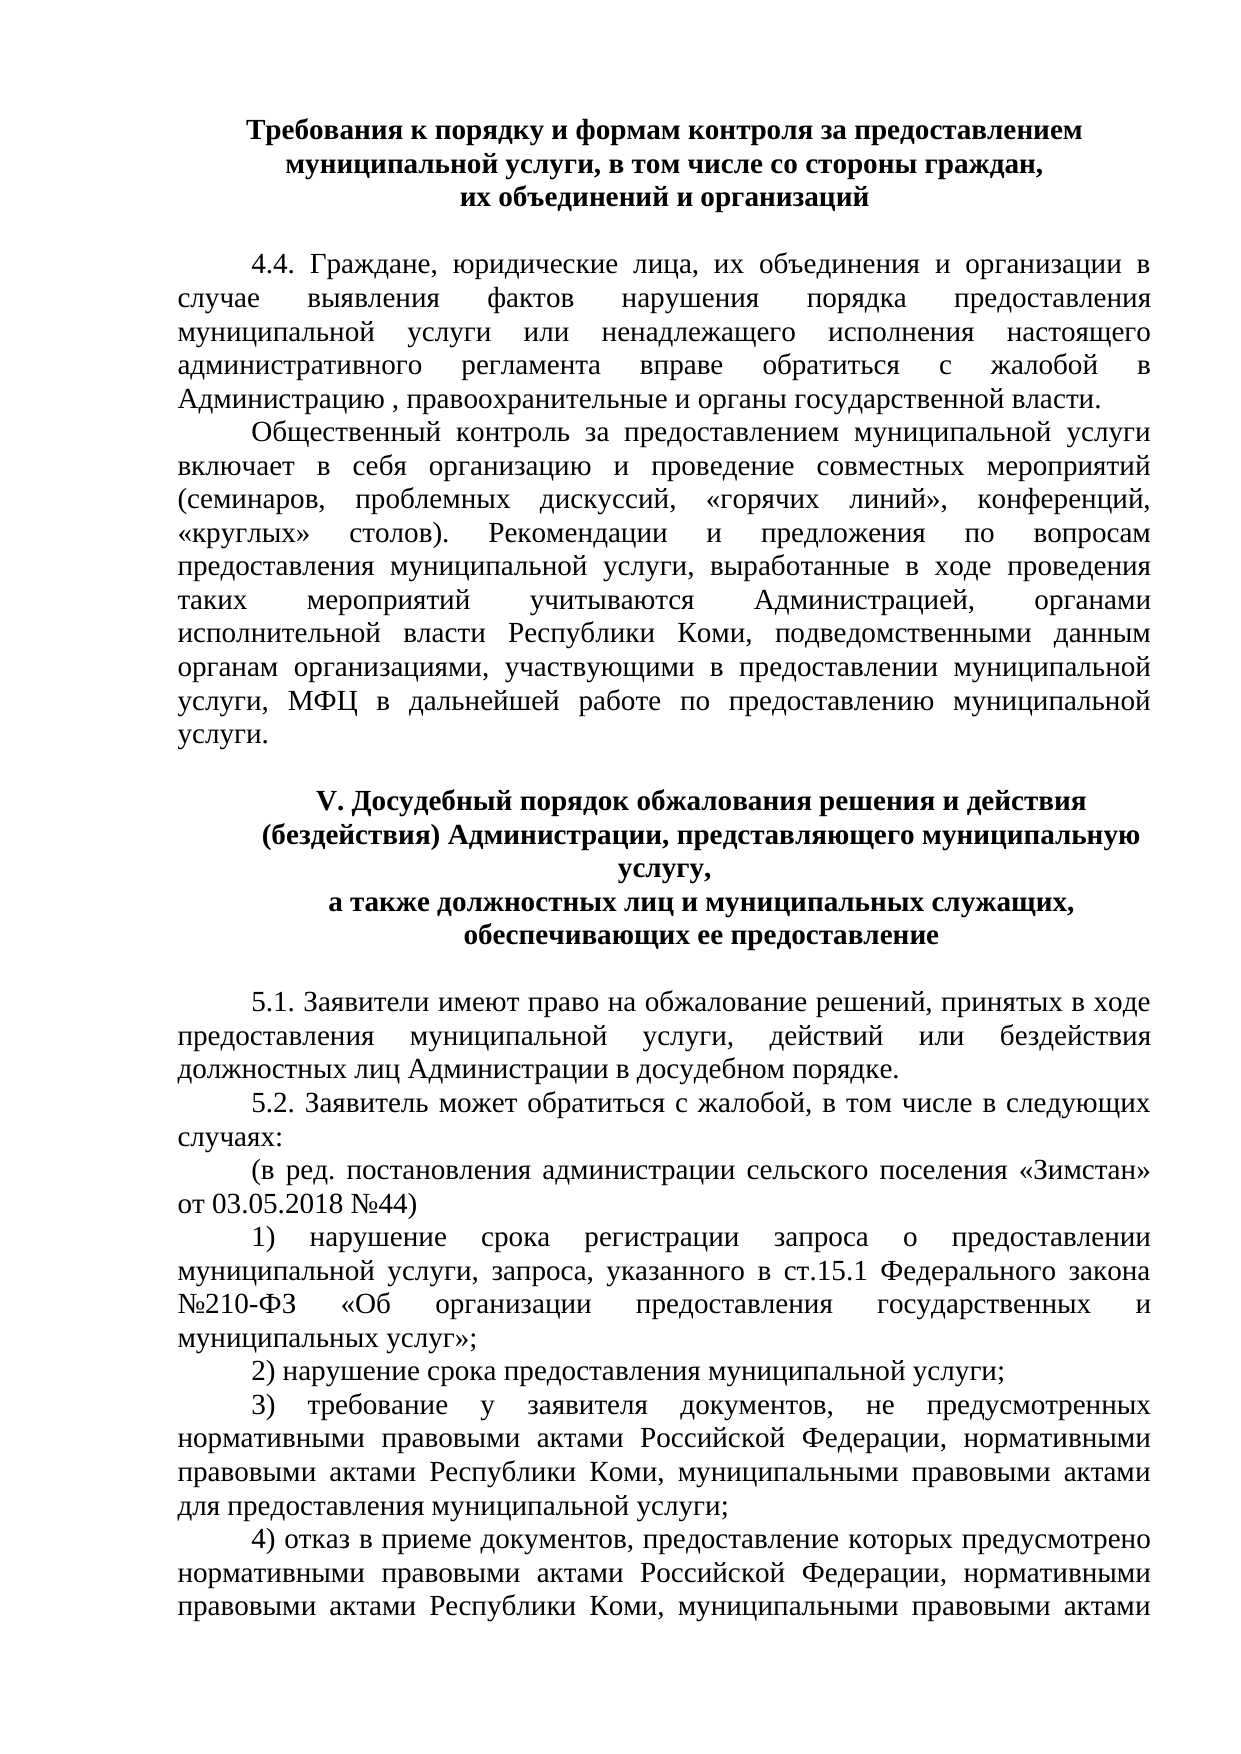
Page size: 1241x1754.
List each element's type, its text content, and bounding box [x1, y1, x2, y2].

text обеспечивающих ее предоставление [177, 917, 1152, 951]
text 2) нарушение срока предоставления муниципальной услуги; [177, 1353, 1152, 1387]
text муниципальной услуги, в том числе со стороны граждан, [177, 146, 1152, 179]
text 1) нарушение срока регистрации запроса о предоставлении муниципальной услуги, запроса, указанного в ст.15.1 Федерального закона №210-ФЗ «Об организации предоставления государственных и муниципальных услуг»; [177, 1219, 1152, 1353]
text (в ред. постановления администрации сельского поселения «Зимстан» от 03.05.2018 №44) [177, 1152, 1152, 1219]
text 5.2. Заявитель может обратиться с жалобой, в том числе в следующих случаях: [177, 1085, 1152, 1152]
text Требования к порядку и формам контроля за предоставлением [177, 112, 1152, 146]
text V. Досудебный порядок обжалования решения и действия [177, 783, 1152, 817]
text 4.4. Граждане, юридические лица, их объединения и организации в случае выявления фактов нарушения порядка предоставления муниципальной услуги или ненадлежащего исполнения настоящего административного регламента вправе обратиться с жалобой в Администрацию , правоохранительные и органы государственной власти. [177, 247, 1152, 414]
text Общественный контроль за предоставлением муниципальной услуги включает в себя организацию и проведение совместных мероприятий (семинаров, проблемных дискуссий, «горячих линий», конференций, «круглых» столов). Рекомендации и предложения по вопросам предоставления муниципальной услуги, выработанные в ходе проведения таких мероприятий учитываются Администрацией, органами исполнительной власти Республики Коми, подведомственными данным органам организациями, участвующими в предоставлении муниципальной услуги, МФЦ в дальнейшей работе по предоставлению муниципальной услуги. [177, 414, 1152, 750]
text (бездействия) Администрации, представляющего муниципальную услугу, [177, 817, 1152, 884]
text 5.1. Заявители имеют право на обжалование решений, принятых в ходе предоставления муниципальной услуги, действий или бездействия должностных лиц Администрации в досудебном порядке. [177, 984, 1152, 1085]
text их объединений и организаций [177, 179, 1152, 213]
text 3) требование у заявителя документов, не предусмотренных нормативными правовыми актами Российской Федерации, нормативными правовыми актами Республики Коми, муниципальными правовыми актами для предоставления муниципальной услуги; [177, 1387, 1152, 1521]
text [177, 1521, 1152, 1622]
text а также должностных лиц и муниципальных служащих, [177, 884, 1152, 917]
